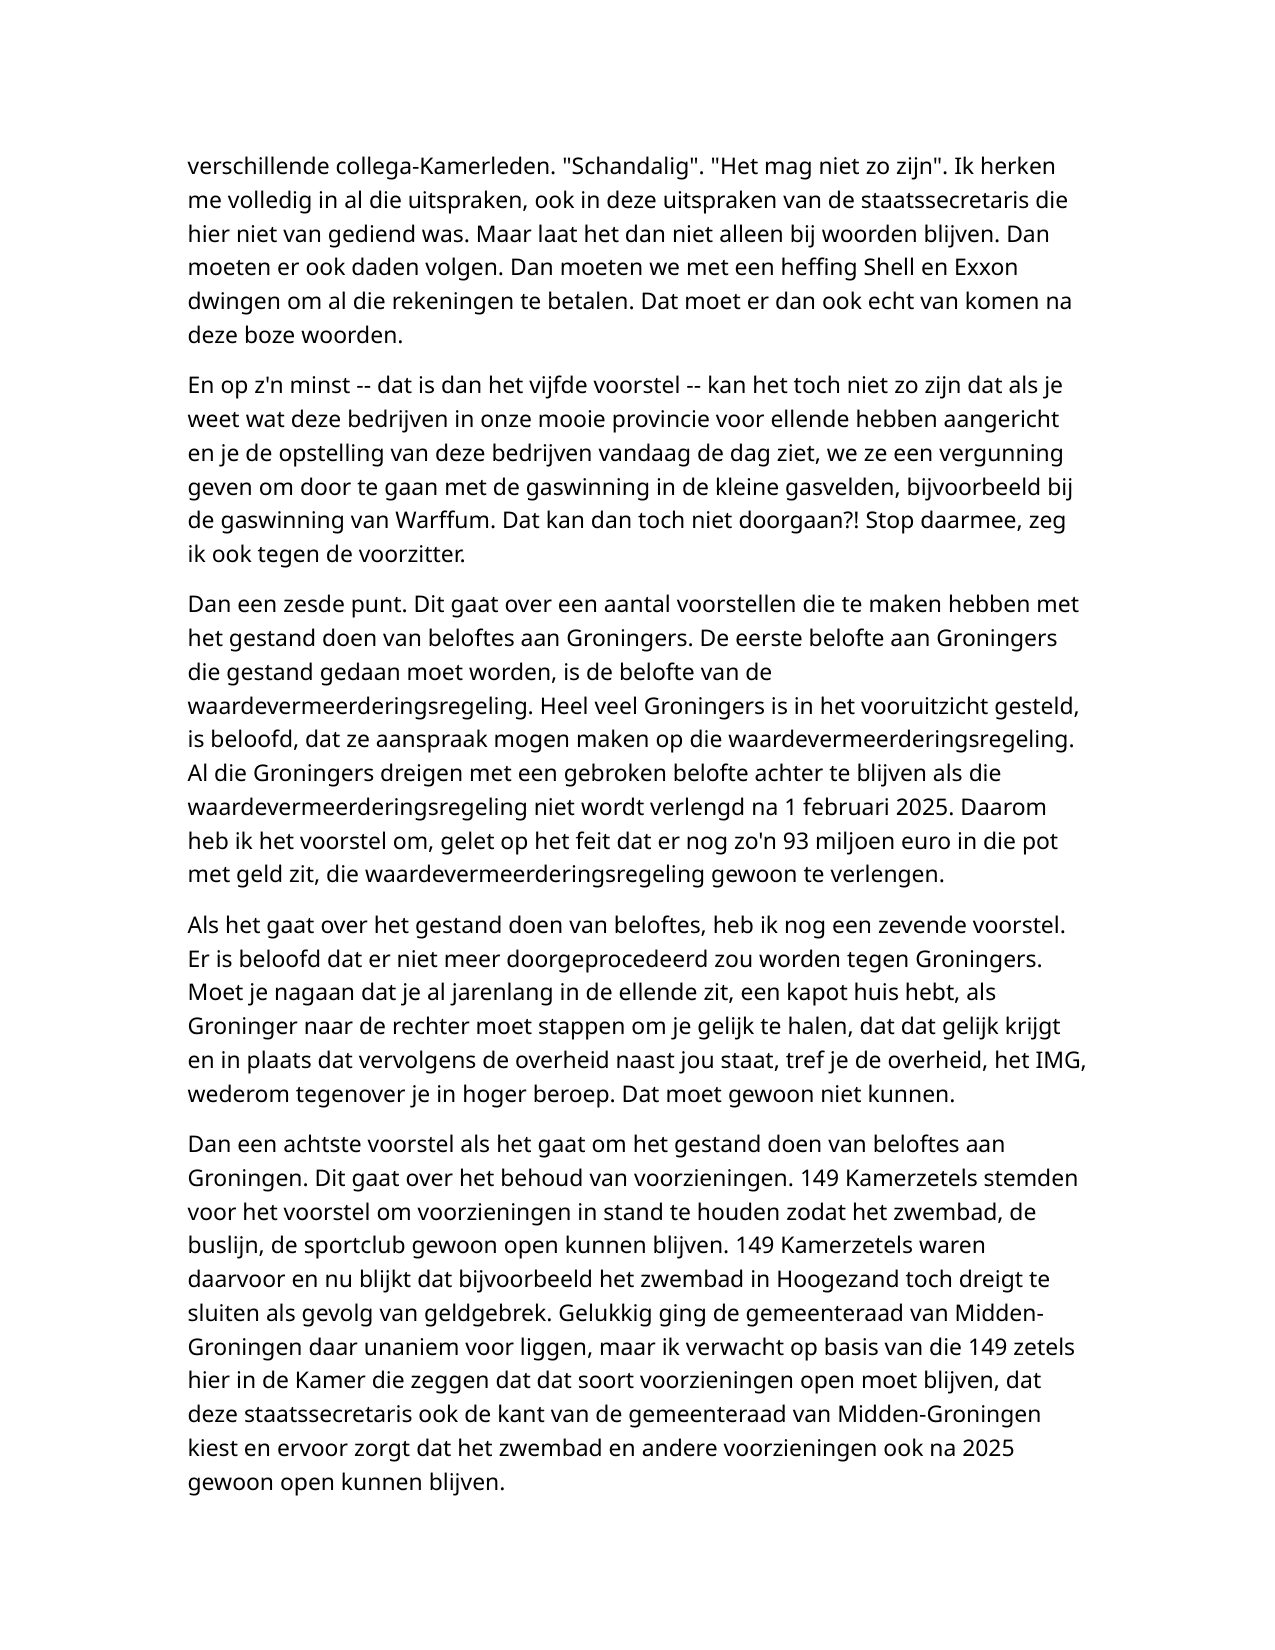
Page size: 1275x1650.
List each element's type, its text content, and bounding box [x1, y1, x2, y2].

text Dan een zesde punt. Dit gaat over een aantal voorstellen die te maken hebben met het gestand doen van beloftes aan Groningers. De eerste belofte aan Groningers die gestand gedaan moet worden, is de belofte van de waardevermeerderingsregeling. Heel veel Groningers is in het vooruitzicht gesteld, is beloofd, dat ze aanspraak mogen maken op die waardevermeerderingsregeling. Al die Groningers dreigen met een gebroken belofte achter te blijven als die waardevermeerderingsregeling niet wordt verlengd na 1 februari 2025. Daarom heb ik het voorstel om, gelet op het feit dat er nog zo'n 93 miljoen euro in die pot met geld zit, die waardevermeerderingsregeling gewoon te verlengen. [187, 588, 1087, 889]
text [187, 150, 1087, 350]
text En op z'n minst -- dat is dan het vijfde voorstel -- kan het toch niet zo zijn dat als je weet wat deze bedrijven in onze mooie provincie voor ellende hebben aangericht en je de opstelling van deze bedrijven vandaag de dag ziet, we ze een vergunning geven om door te gaan met de gaswinning in de kleine gasvelden, bijvoorbeeld bij de gaswinning van Warffum. Dat kan dan toch niet doorgaan?! Stop daarmee, zeg ik ook tegen de voorzitter. [187, 369, 1087, 569]
text Als het gaat over het gestand doen van beloftes, heb ik nog een zevende voorstel. Er is beloofd dat er niet meer doorgeprocedeerd zou worden tegen Groningers. Moet je nagaan dat je al jarenlang in de ellende zit, een kapot huis hebt, als Groninger naar de rechter moet stappen om je gelijk te halen, dat dat gelijk krijgt en in plaats dat vervolgens de overheid naast jou staat, tref je de overheid, het IMG, wederom tegenover je in hoger beroep. Dat moet gewoon niet kunnen. [187, 909, 1087, 1109]
text Dan een achtste voorstel als het gaat om het gestand doen van beloftes aan Groningen. Dit gaat over het behoud van voorzieningen. 149 Kamerzetels stemden voor het voorstel om voorzieningen in stand te houden zodat het zwembad, de buslijn, de sportclub gewoon open kunnen blijven. 149 Kamerzetels waren daarvoor en nu blijkt dat bijvoorbeeld het zwembad in Hoogezand toch dreigt te sluiten als gevolg van geldgebrek. Gelukkig ging de gemeenteraad van Midden-Groningen daar unaniem voor liggen, maar ik verwacht op basis van die 149 zetels hier in de Kamer die zeggen dat dat soort voorzieningen open moet blijven, dat deze staatssecretaris ook de kant van de gemeenteraad van Midden-Groningen kiest en ervoor zorgt dat het zwembad en andere voorzieningen ook na 2025 gewoon open kunnen blijven. [187, 1128, 1087, 1497]
